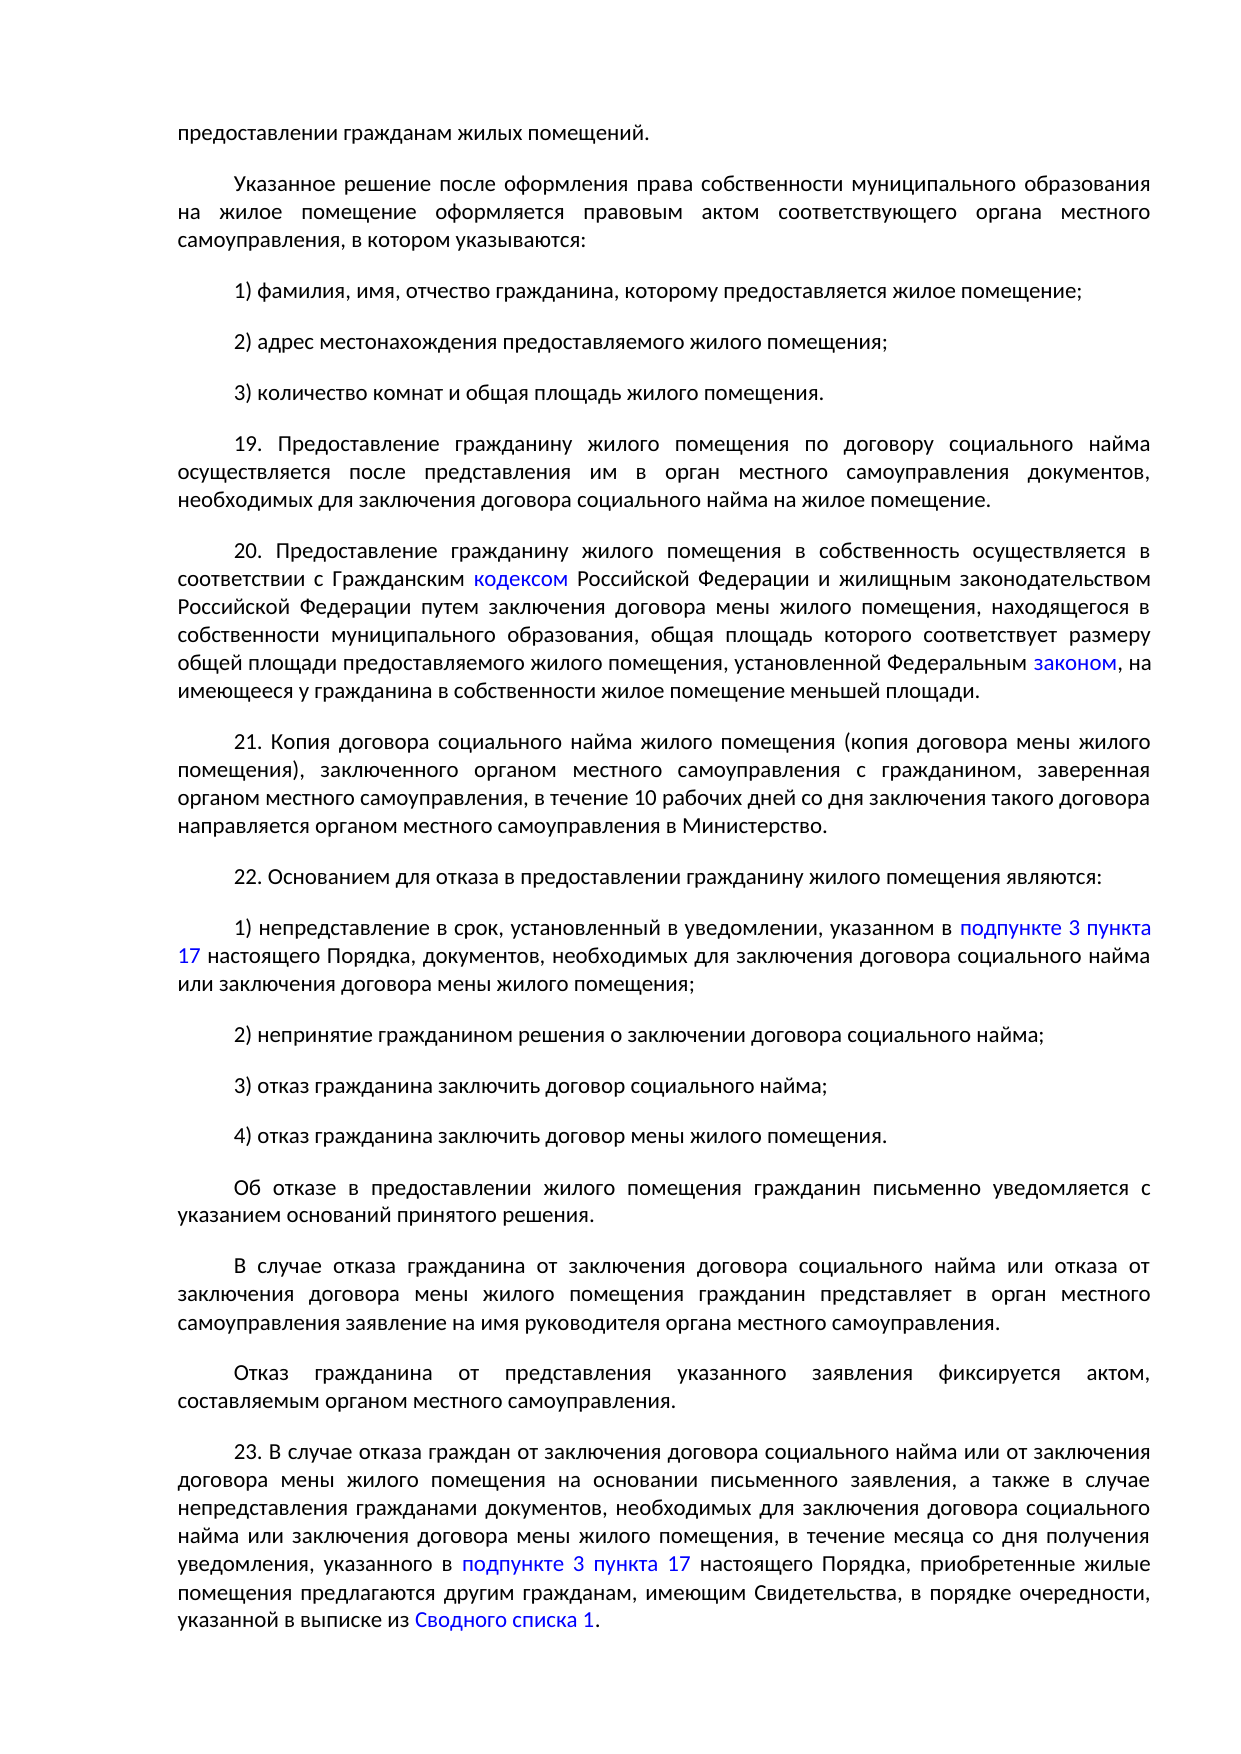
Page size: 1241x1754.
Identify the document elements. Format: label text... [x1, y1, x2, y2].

text 21. Копия договора социального найма жилого помещения (копия договора мены жилого помещения), заключенного органом местного самоуправления с гражданином, заверенная органом местного самоуправления, в течение 10 рабочих дней со дня заключения такого договора направляется органом местного самоуправления в Министерство. [177, 727, 1152, 839]
text 2) непринятие гражданином решения о заключении договора социального найма; [177, 1020, 1152, 1048]
text 1) непредставление в срок, установленный в уведомлении, указанном в подпункте 3 пункта 17 настоящего Порядка, документов, необходимых для заключения договора социального найма или заключения договора мены жилого помещения; [177, 913, 1152, 997]
text Об отказе в предоставлении жилого помещения гражданин письменно уведомляется с указанием оснований принятого решения. [177, 1173, 1152, 1229]
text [177, 118, 1152, 146]
text В случае отказа гражданина от заключения договора социального найма или отказа от заключения договора мены жилого помещения гражданин представляет в орган местного самоуправления заявление на имя руководителя органа местного самоуправления. [177, 1252, 1152, 1336]
text Отказ гражданина от представления указанного заявления фиксируется актом, составляемым органом местного самоуправления. [177, 1358, 1152, 1414]
text 20. Предоставление гражданину жилого помещения в собственность осуществляется в соответствии с Гражданским кодексом Российской Федерации и жилищным законодательством Российской Федерации путем заключения договора мены жилого помещения, находящегося в собственности муниципального образования, общая площадь которого соответствует размеру общей площади предоставляемого жилого помещения, установленной Федеральным законом, на имеющееся у гражданина в собственности жилое помещение меньшей площади. [177, 536, 1152, 704]
text 3) отказ гражданина заключить договор социального найма; [177, 1071, 1152, 1099]
text Указанное решение после оформления права собственности муниципального образования на жилое помещение оформляется правовым актом соответствующего органа местного самоуправления, в котором указываются: [177, 169, 1152, 253]
text 23. В случае отказа граждан от заключения договора социального найма или от заключения договора мены жилого помещения на основании письменного заявления, а также в случае непредставления гражданами документов, необходимых для заключения договора социального найма или заключения договора мены жилого помещения, в течение месяца со дня получения уведомления, указанного в подпункте 3 пункта 17 настоящего Порядка, приобретенные жилые помещения предлагаются другим гражданам, имеющим Свидетельства, в порядке очередности, указанной в выписке из Сводного списка 1. [177, 1437, 1152, 1634]
text 1) фамилия, имя, отчество гражданина, которому предоставляется жилое помещение; [177, 276, 1152, 304]
text 2) адрес местонахождения предоставляемого жилого помещения; [177, 327, 1152, 355]
text 4) отказ гражданина заключить договор мены жилого помещения. [177, 1122, 1152, 1150]
text 3) количество комнат и общая площадь жилого помещения. [177, 378, 1152, 406]
text 22. Основанием для отказа в предоставлении гражданину жилого помещения являются: [177, 862, 1152, 890]
text 19. Предоставление гражданину жилого помещения по договору социального найма осуществляется после представления им в орган местного самоуправления документов, необходимых для заключения договора социального найма на жилое помещение. [177, 429, 1152, 513]
